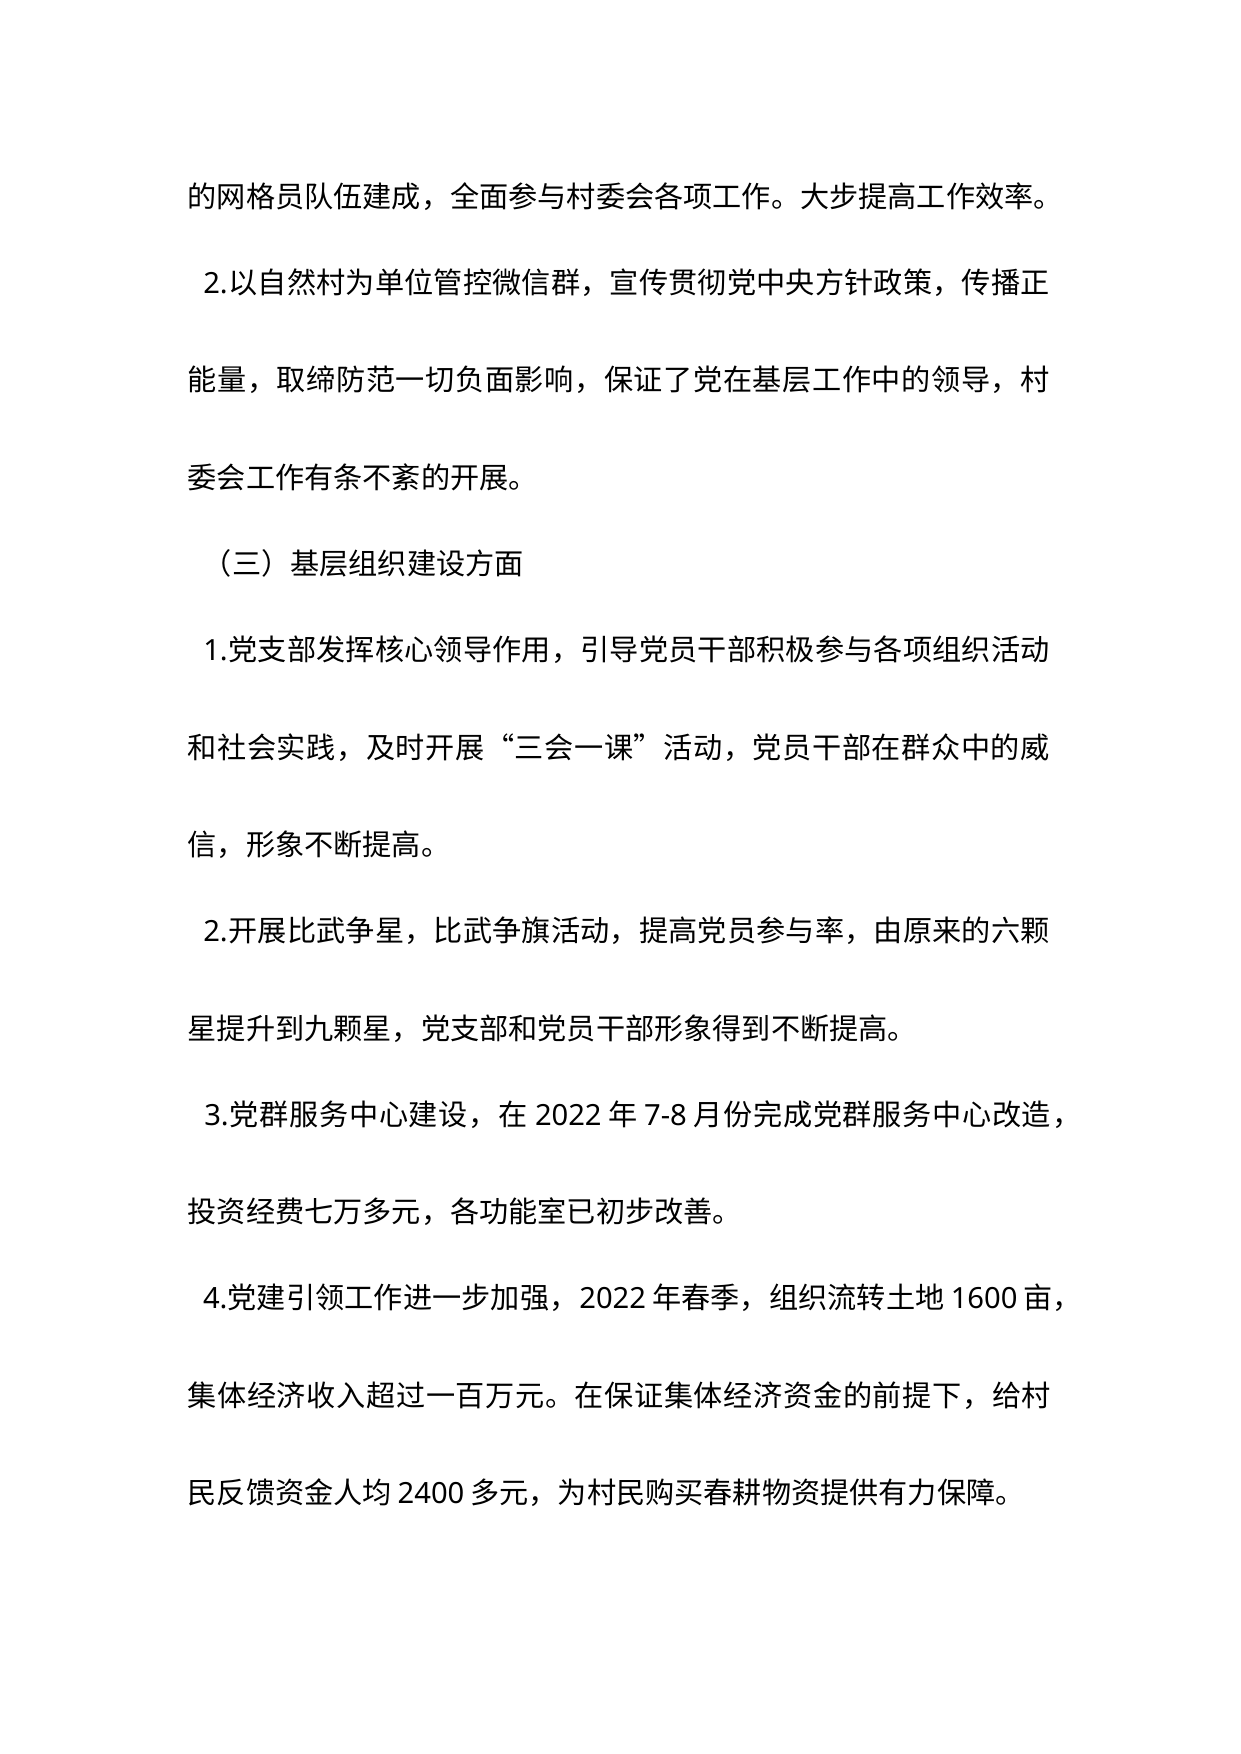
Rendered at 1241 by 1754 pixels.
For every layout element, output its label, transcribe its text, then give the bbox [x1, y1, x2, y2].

text 2.以自然村为单位管控微信群，宣传贯彻党中央方针政策，传播正能量，取缔防范一切负面影响，保证了党在基层工作中的领导，村委会工作有条不紊的开展。 [187, 248, 1053, 508]
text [187, 162, 1053, 227]
text 4.党建引领工作进一步加强，2022年春季，组织流转土地1600亩，集体经济收入超过一百万元。在保证集体经济资金的前提下，给村民反馈资金人均2400多元，为村民购买春耕物资提供有力保障。 [187, 1264, 1053, 1524]
text 3.党群服务中心建设，在2022年7-8月份完成党群服务中心改造，投资经费七万多元，各功能室已初步改善。 [187, 1080, 1053, 1243]
text （三）基层组织建设方面 [187, 529, 1053, 594]
text 1.党支部发挥核心领导作用，引导党员干部积极参与各项组织活动和社会实践，及时开展“三会一课”活动，党员干部在群众中的威信，形象不断提高。 [187, 615, 1053, 875]
text 2.开展比武争星，比武争旗活动，提高党员参与率，由原来的六颗星提升到九颗星，党支部和党员干部形象得到不断提高。 [187, 897, 1053, 1059]
